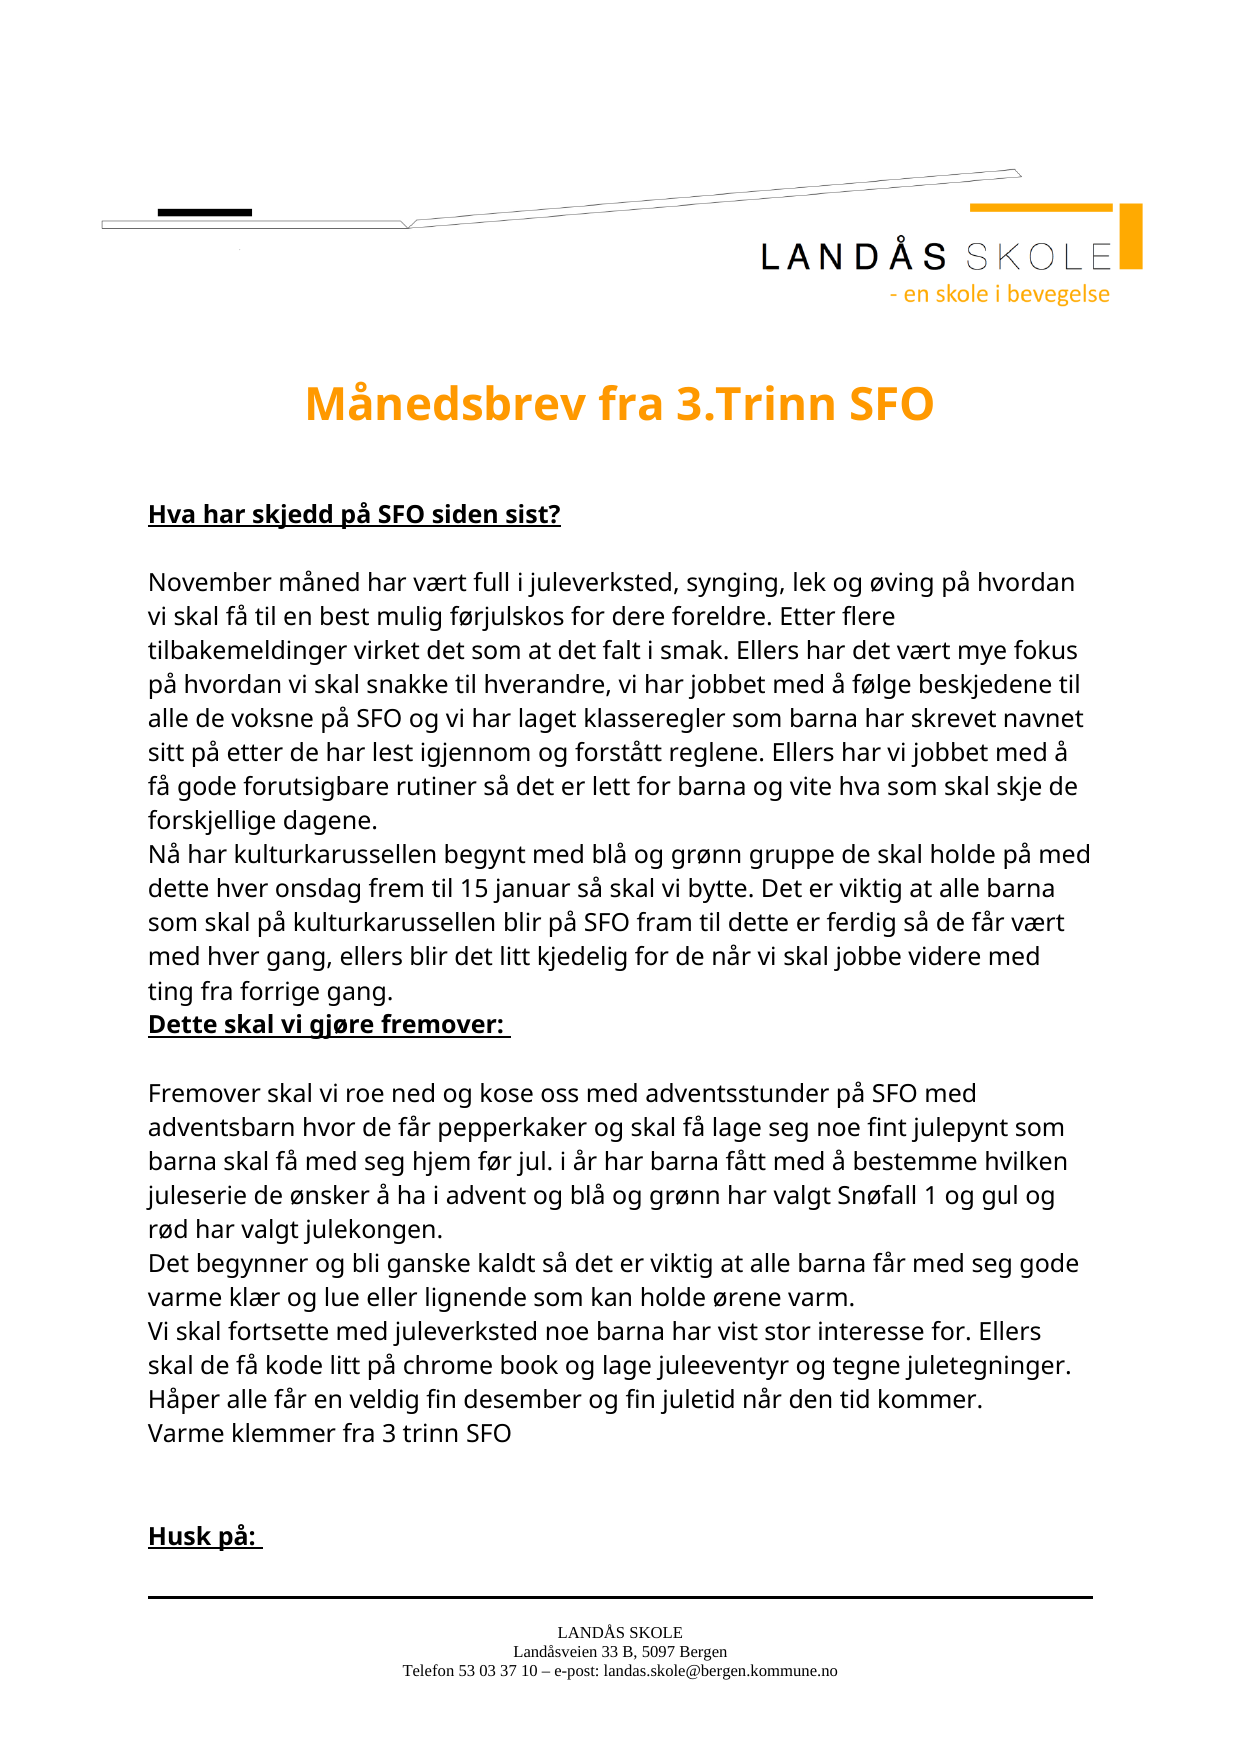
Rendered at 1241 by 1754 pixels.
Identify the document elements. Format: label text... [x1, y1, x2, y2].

text Håper alle får en veldig fin desember og fin juletid når den tid kommer. [148, 1382, 1093, 1416]
text Fremover skal vi roe ned og kose oss med adventsstunder på SFO med adventsbarn hvor de får pepperkaker og skal få lage seg noe fint julepynt som barna skal få med seg hjem før jul. i år har barna fått med å bestemme hvilken juleserie de ønsker å ha i advent og blå og grønn har valgt Snøfall 1 og gul og rød har valgt julekongen. [148, 1075, 1093, 1246]
text Månedsbrev fra 3.Trinn SFO [148, 371, 1093, 434]
text Vi skal fortsette med juleverksted noe barna har vist stor interesse for. Ellers skal de få kode litt på chrome book og lage juleeventyr og tegne juletegninger. [148, 1314, 1093, 1382]
text Varme klemmer fra 3 trinn SFO [148, 1416, 1093, 1450]
text November måned har vært full i juleverksted, synging, lek og øving på hvordan vi skal få til en best mulig førjulskos for dere foreldre. Etter flere tilbakemeldinger virket det som at det falt i smak. Ellers har det vært mye fokus på hvordan vi skal snakke til hverandre, vi har jobbet med å følge beskjedene til alle de voksne på SFO og vi har laget klasseregler som barna har skrevet navnet sitt på etter de har lest igjennom og forstått reglene. Ellers har vi jobbet med å få gode forutsigbare rutiner så det er lett for barna og vite hva som skal skje de forskjellige dagene. [148, 564, 1093, 837]
text Det begynner og bli ganske kaldt så det er viktig at alle barna får med seg gode varme klær og lue eller lignende som kan holde ørene varm. [148, 1246, 1093, 1314]
text Husk på: [148, 1518, 1093, 1552]
text Hva har skjedd på SFO siden sist? [148, 496, 1093, 530]
text Dette skal vi gjøre fremover: [148, 1007, 1093, 1041]
text Nå har kulturkarussellen begynt med blå og grønn gruppe de skal holde på med dette hver onsdag frem til 15 januar så skal vi bytte. Det er viktig at alle barna som skal på kulturkarussellen blir på SFO fram til dette er ferdig så de får vært med hver gang, ellers blir det litt kjedelig for de når vi skal jobbe videre med ting fra forrige gang. [148, 837, 1093, 1007]
picture [66, 147, 1175, 309]
